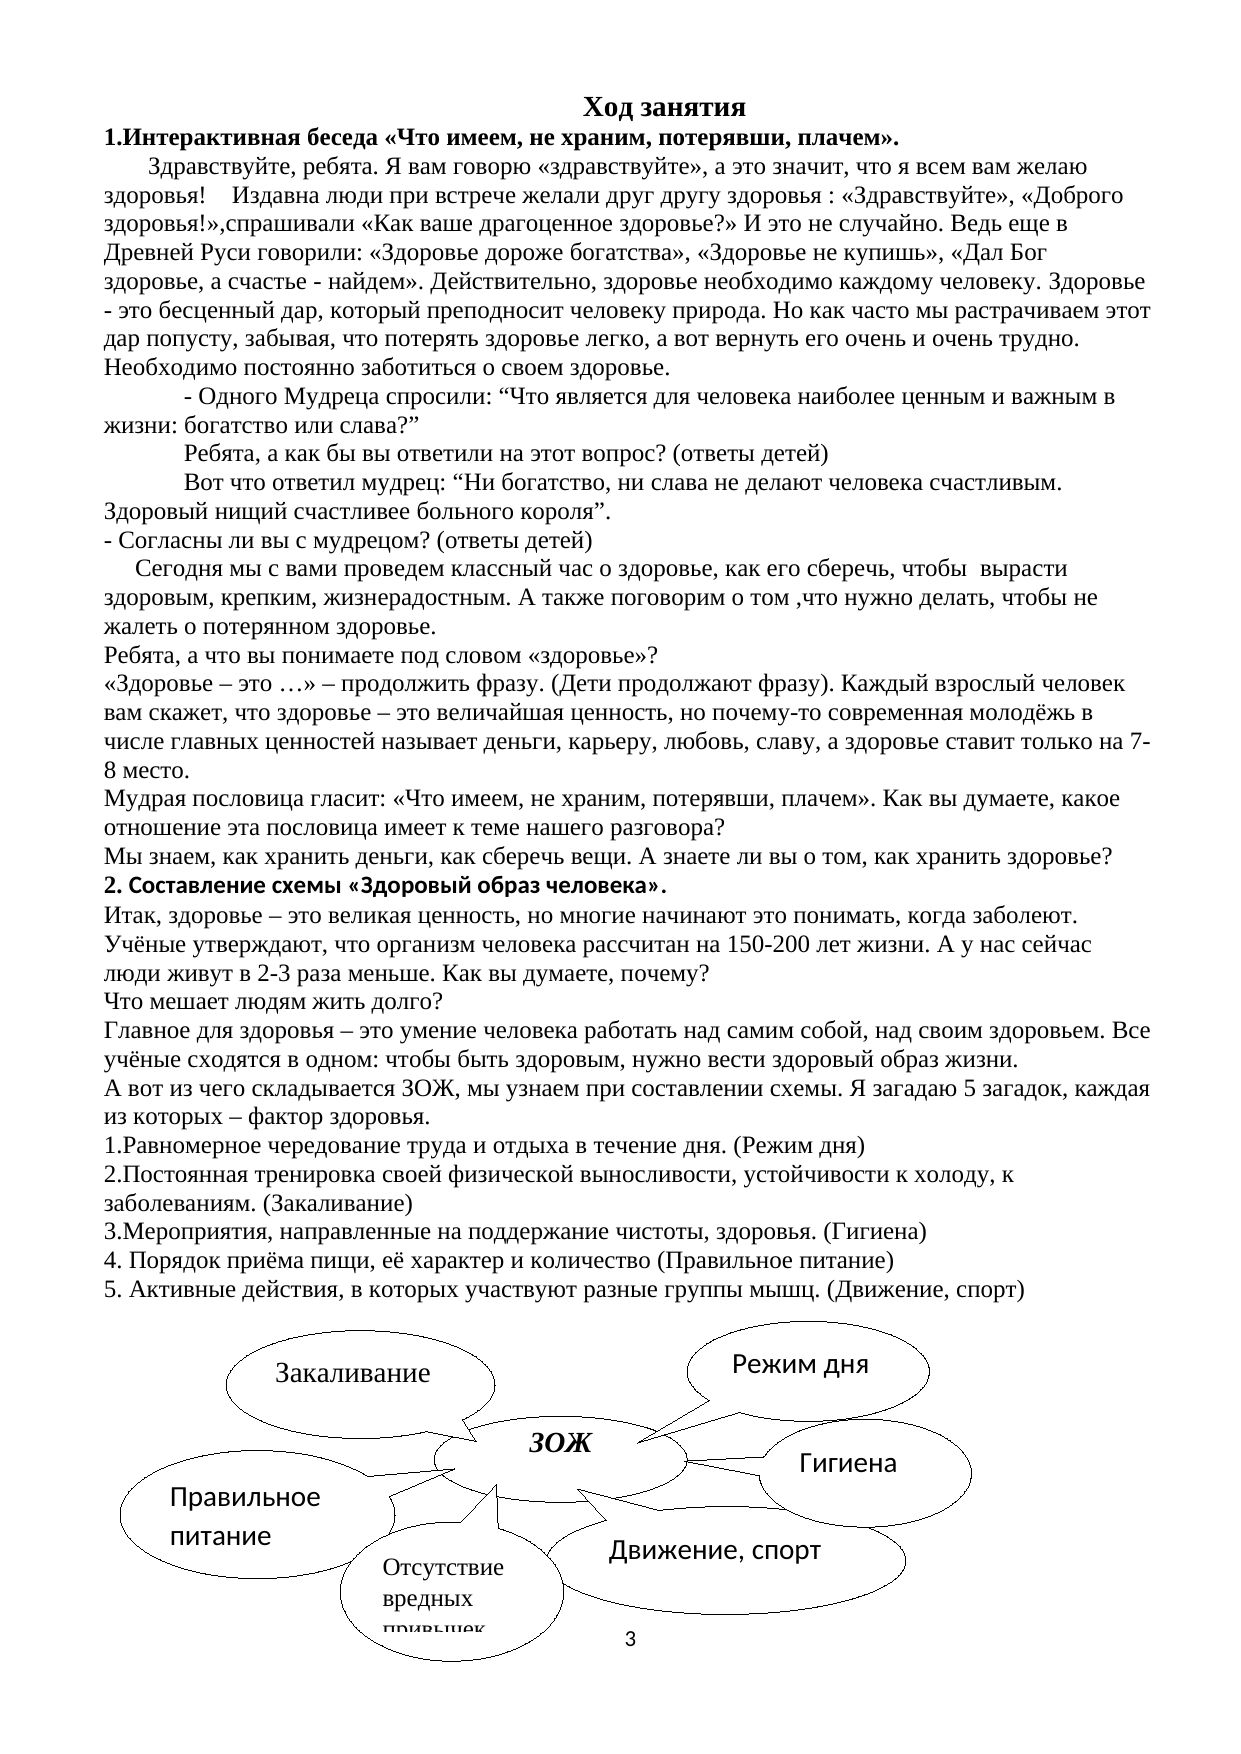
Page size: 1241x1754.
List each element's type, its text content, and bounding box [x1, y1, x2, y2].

text Итак, здоровье – это великая ценность, но многие начинают это понимать, когда заболеют. Учёные утверждают, что организм человека рассчитан на 150-200 лет жизни. А у нас сейчас люди живут в 2-3 раза меньше. Как вы думаете, почему? Что мешает людям жить долго? Главное для здоровья – это умение человека работать над самим собой, над своим здоровьем. Все учёные сходятся в одном: чтобы быть здоровым, нужно вести здоровый образ жизни. А вот из чего складывается ЗОЖ, мы узнаем при составлении схемы. Я загадаю 5 загадок, каждая из которых – фактор здоровья. [103, 900, 1152, 1130]
text - Одного Мудреца спросили: “Что является для человека наиболее ценным и важным в жизни: богатство или слава?” [419, 381, 1152, 438]
text Ход занятия [103, 89, 1152, 122]
text 1.Равномерное чередование труда и отдыха в течение дня. (Режим дня) 2.Постоянная тренировка своей физической выносливости, устойчивости к холоду, к заболеваниям. (Закаливание) 3.Мероприятия, направленные на поддержание чистоты, здоровья. (Гигиена) 4. Порядок приёма пищи, её характер и количество (Правильное питание) 5. Активные действия, в которых участвуют разные группы мышц. (Движение, спорт) [103, 1130, 1152, 1303]
text - Согласны ли вы с мудрецом? (ответы детей) Сегодня мы с вами проведем классный час о здоровье, как его сберечь, чтобы вырасти здоровым, крепким, жизнерадостным. А также поговорим о том ,что нужно делать, чтобы не жалеть о потерянном здоровье. [103, 525, 1152, 640]
text Ребята, а как бы вы ответили на этот вопрос? (ответы детей) [103, 438, 1152, 467]
text Ребята, а что вы понимаете под словом «здоровье»? [103, 640, 1152, 668]
text 2. Составление схемы «Здоровый образ человека». [103, 870, 1152, 900]
text Здравствуйте, ребята. Я вам говорю «здравствуйте», а это значит, что я всем вам желаю здоровья! Издавна люди при встрече желали друг другу здоровья : «Здравствуйте», «Доброго здоровья!»,спрашивали «Как ваше драгоценное здоровье?» И это не случайно. Ведь еще в Древней Руси говорили: «Здоровье дороже богатства», «Здоровье не купишь», «Дал Бог здоровье, а счастье - найдем». Действительно, здоровье необходимо каждому человеку. Здоровье - это бесценный дар, который преподносит человеку природа. Но как часто мы растрачиваем этот дар попусту, забывая, что потерять здоровье легко, а вот вернуть его очень и очень трудно. Необходимо постоянно заботиться о своем здоровье. [103, 151, 1152, 381]
text «Здоровье – это …» – продолжить фразу. (Дети продолжают фразу). Каждый взрослый человек вам скажет, что здоровье – это величайшая ценность, но почему-то современная молодёжь в числе главных ценностей называет деньги, карьеру, любовь, славу, а здоровье ставит только на 7-8 место. Мудрая пословица гласит: «Что имеем, не храним, потерявши, плачем». Как вы думаете, какое отношение эта пословица имеет к теме нашего разговора? Мы знаем, как хранить деньги, как сберечь вещи. А знаете ли вы о том, как хранить здоровье? [103, 668, 1152, 870]
text Вот что ответил мудрец: “Ни богатство, ни слава не делают человека счастливым. Здоровый нищий счастливее больного короля”. [611, 467, 1152, 525]
text 1.Интерактивная беседа «Что имеем, не храним, потерявши, плачем». [103, 122, 1152, 151]
